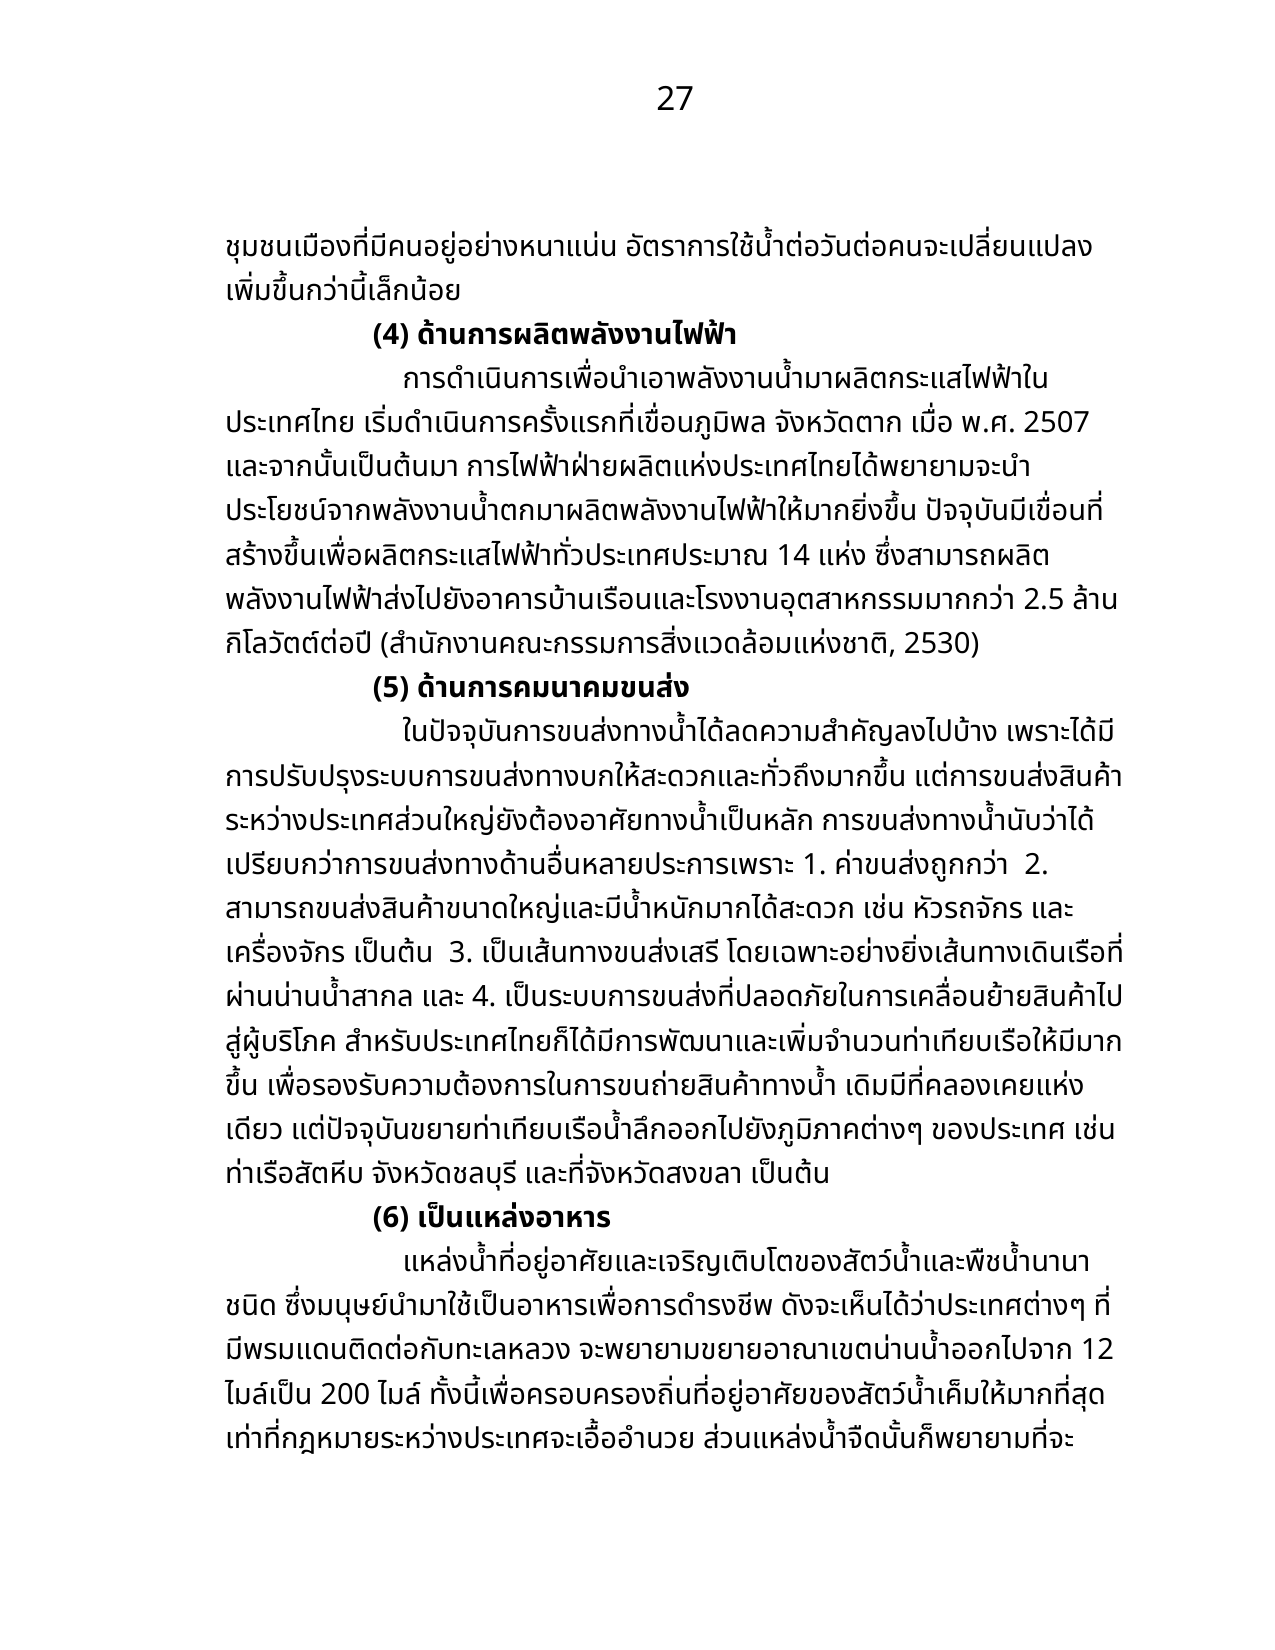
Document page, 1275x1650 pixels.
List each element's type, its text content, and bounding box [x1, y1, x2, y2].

text การดำเนินการเพื่อนำเอาพลังงานน้ำมาผลิตกระแสไฟฟ้าในประเทศไทย เริ่มดำเนินการครั้งแรกที่เขื่อนภูมิพล จังหวัดตาก เมื่อ พ.ศ. 2507 และจากนั้นเป็นต้นมา การไฟฟ้าฝ่ายผลิตแห่งประเทศไทยได้พยายามจะนำประโยชน์จากพลังงานน้ำตกมาผลิตพลังงานไฟฟ้าให้มากยิ่งขึ้น ปัจจุบันมีเขื่อนที่สร้างขึ้นเพื่อผลิตกระแสไฟฟ้าทั่วประเทศประมาณ 14 แห่ง ซึ่งสามารถผลิตพลังงานไฟฟ้าส่งไปยังอาคารบ้านเรือนและโรงงานอุตสาหกรรมมากกว่า 2.5 ล้านกิโลวัตต์ต่อปี (สำนักงานคณะกรรมการสิ่งแวดล้อมแห่งชาติ, 2530) [225, 357, 1125, 667]
text ในปัจจุบันการขนส่งทางน้ำได้ลดความสำคัญลงไปบ้าง เพราะได้มีการปรับปรุงระบบการขนส่งทางบกให้สะดวกและทั่วถึงมากขึ้น แต่การขนส่งสินค้าระหว่างประเทศส่วนใหญ่ยังต้องอาศัยทางน้ำเป็นหลัก การขนส่งทางน้ำนับว่าได้เปรียบกว่าการขนส่งทางด้านอื่นหลายประการเพราะ 1. ค่าขนส่งถูกกว่า 2. สามารถขนส่งสินค้าขนาดใหญ่และมีน้ำหนักมากได้สะดวก เช่น หัวรถจักร และเครื่องจักร เป็นต้น 3. เป็นเส้นทางขนส่งเสรี โดยเฉพาะอย่างยิ่งเส้นทางเดินเรือที่ผ่านน่านน้ำสากล และ 4. เป็นระบบการขนส่งที่ปลอดภัยในการเคลื่อนย้ายสินค้าไปสู่ผู้บริโภค สำหรับประเทศไทยก็ได้มีการพัฒนาและเพิ่มจำนวนท่าเทียบเรือให้มีมากขึ้น เพื่อรองรับความต้องการในการขนถ่ายสินค้าทางน้ำ เดิมมีที่คลองเคยแห่งเดียว แต่ปัจจุบันขยายท่าเทียบเรือน้ำลึกออกไปยังภูมิภาคต่างๆ ของประเทศ เช่น ท่าเรือสัตหีบ จังหวัดชลบุรี และที่จังหวัดสงขลา เป็นต้น [225, 711, 1125, 1196]
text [225, 1241, 1125, 1461]
text (4) ด้านการผลิตพลังงานไฟฟ้า [225, 313, 1125, 357]
text (5) ด้านการคมนาคมขนส่ง [225, 667, 1125, 711]
text (6) เป็นแหล่งอาหาร [225, 1196, 1125, 1241]
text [225, 225, 1125, 313]
